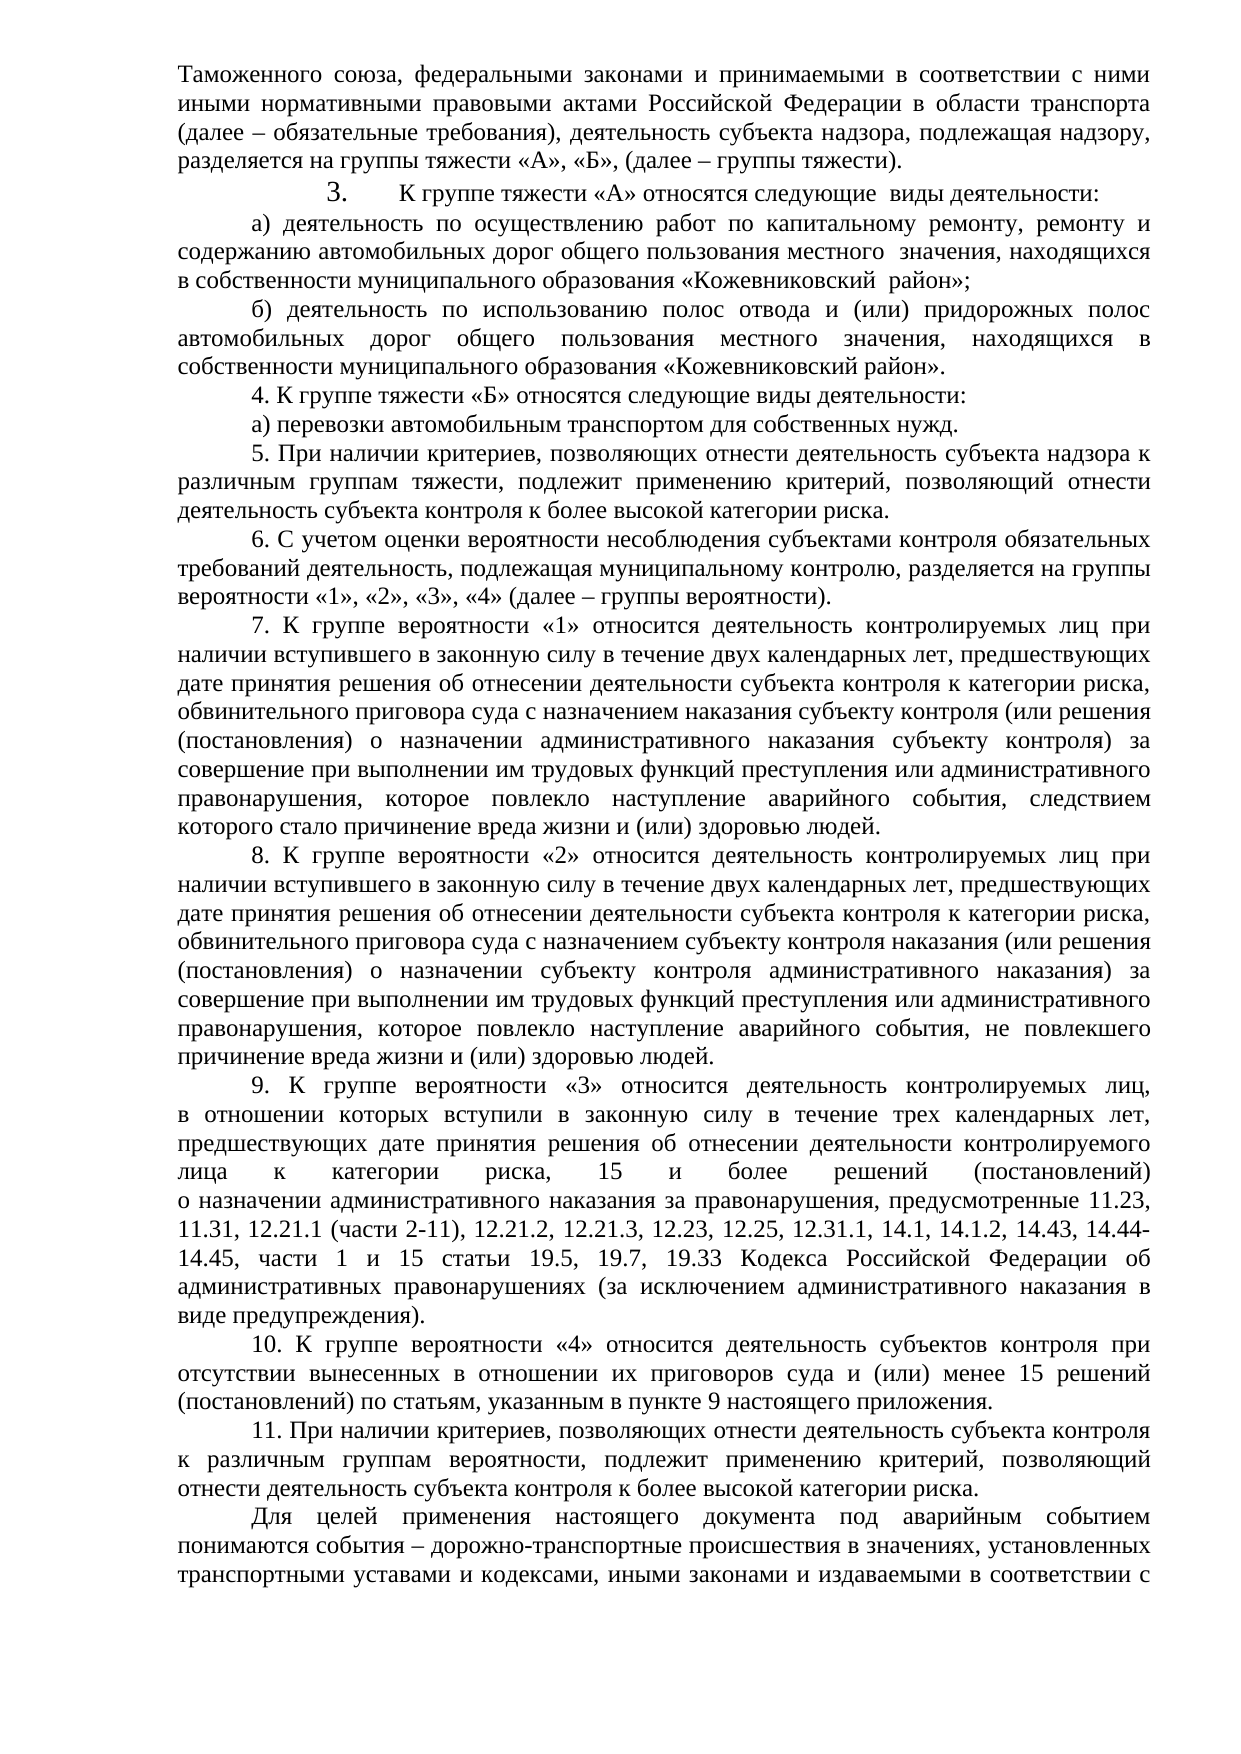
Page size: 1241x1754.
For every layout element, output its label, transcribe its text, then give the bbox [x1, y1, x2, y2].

list К группе тяжести «А» относятся следующие виды деятельности: [252, 174, 1152, 208]
text 7. К группе вероятности «1» относится деятельность контролируемых лиц при наличии вступившего в законную силу в течение двух календарных лет, предшествующих дате принятия решения об отнесении деятельности субъекта контроля к категории риска, обвинительного приговора суда с назначением наказания субъекту контроля (или решения (постановления) о назначении административного наказания субъекту контроля) за совершение при выполнении им трудовых функций преступления или административного правонарушения, которое повлекло наступление аварийного события, следствием которого стало причинение вреда жизни и (или) здоровью людей. [177, 610, 1152, 840]
text 8. К группе вероятности «2» относится деятельность контролируемых лиц при наличии вступившего в законную силу в течение двух календарных лет, предшествующих дате принятия решения об отнесении деятельности субъекта контроля к категории риска, обвинительного приговора суда с назначением субъекту контроля наказания (или решения (постановления) о назначении субъекту контроля административного наказания) за совершение при выполнении им трудовых функций преступления или административного правонарушения, которое повлекло наступление аварийного события, не повлекшего причинение вреда жизни и (или) здоровью людей. [177, 840, 1152, 1070]
text а) перевозки автомобильным транспортом для собственных нужд. [177, 409, 1152, 438]
text 4. К группе тяжести «Б» относятся следующие виды деятельности: [177, 380, 1152, 409]
text б) деятельность по использованию полос отвода и (или) придорожных полос автомобильных дорог общего пользования местного значения, находящихся в собственности муниципального образования «Кожевниковский район». [177, 294, 1152, 380]
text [177, 59, 1152, 174]
text 11. При наличии критериев, позволяющих отнести деятельность субъекта контроля к различным группам вероятности, подлежит применению критерий, позволяющий отнести деятельность субъекта контроля к более высокой категории риска. [177, 1415, 1152, 1501]
text 5. При наличии критериев, позволяющих отнести деятельность субъекта надзора к различным группам тяжести, подлежит применению критерий, позволяющий отнести деятельность субъекта контроля к более высокой категории риска. [177, 438, 1152, 524]
text 10. К группе вероятности «4» относится деятельность субъектов контроля при отсутствии вынесенных в отношении их приговоров суда и (или) менее 15 решений (постановлений) по статьям, указанным в пункте 9 настоящего приложения. [177, 1329, 1152, 1415]
text а) деятельность по осуществлению работ по капитальному ремонту, ремонту и содержанию автомобильных дорог общего пользования местного значения, находящихся в собственности муниципального образования «Кожевниковский район»; [177, 208, 1152, 294]
text 9. К группе вероятности «3» относится деятельность контролируемых лиц, в отношении которых вступили в законную силу в течение трех календарных лет, предшествующих дате принятия решения об отнесении деятельности контролируемого лица к категории риска, 15 и более решений (постановлений) о назначении административного наказания за правонарушения, предусмотренные 11.23, 11.31, 12.21.1 (части 2-11), 12.21.2, 12.21.3, 12.23, 12.25, 12.31.1, 14.1, 14.1.2, 14.43, 14.44-14.45, части 1 и 15 статьи 19.5, 19.7, 19.33 Кодекса Российской Федерации об административных правонарушениях (за исключением административного наказания в виде предупреждения). [177, 1070, 1152, 1329]
text 6. С учетом оценки вероятности несоблюдения субъектами контроля обязательных требований деятельность, подлежащая муниципальному контролю, разделяется на группы вероятности «1», «2», «3», «4» (далее – группы вероятности). [177, 524, 1152, 610]
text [177, 1501, 1152, 1588]
